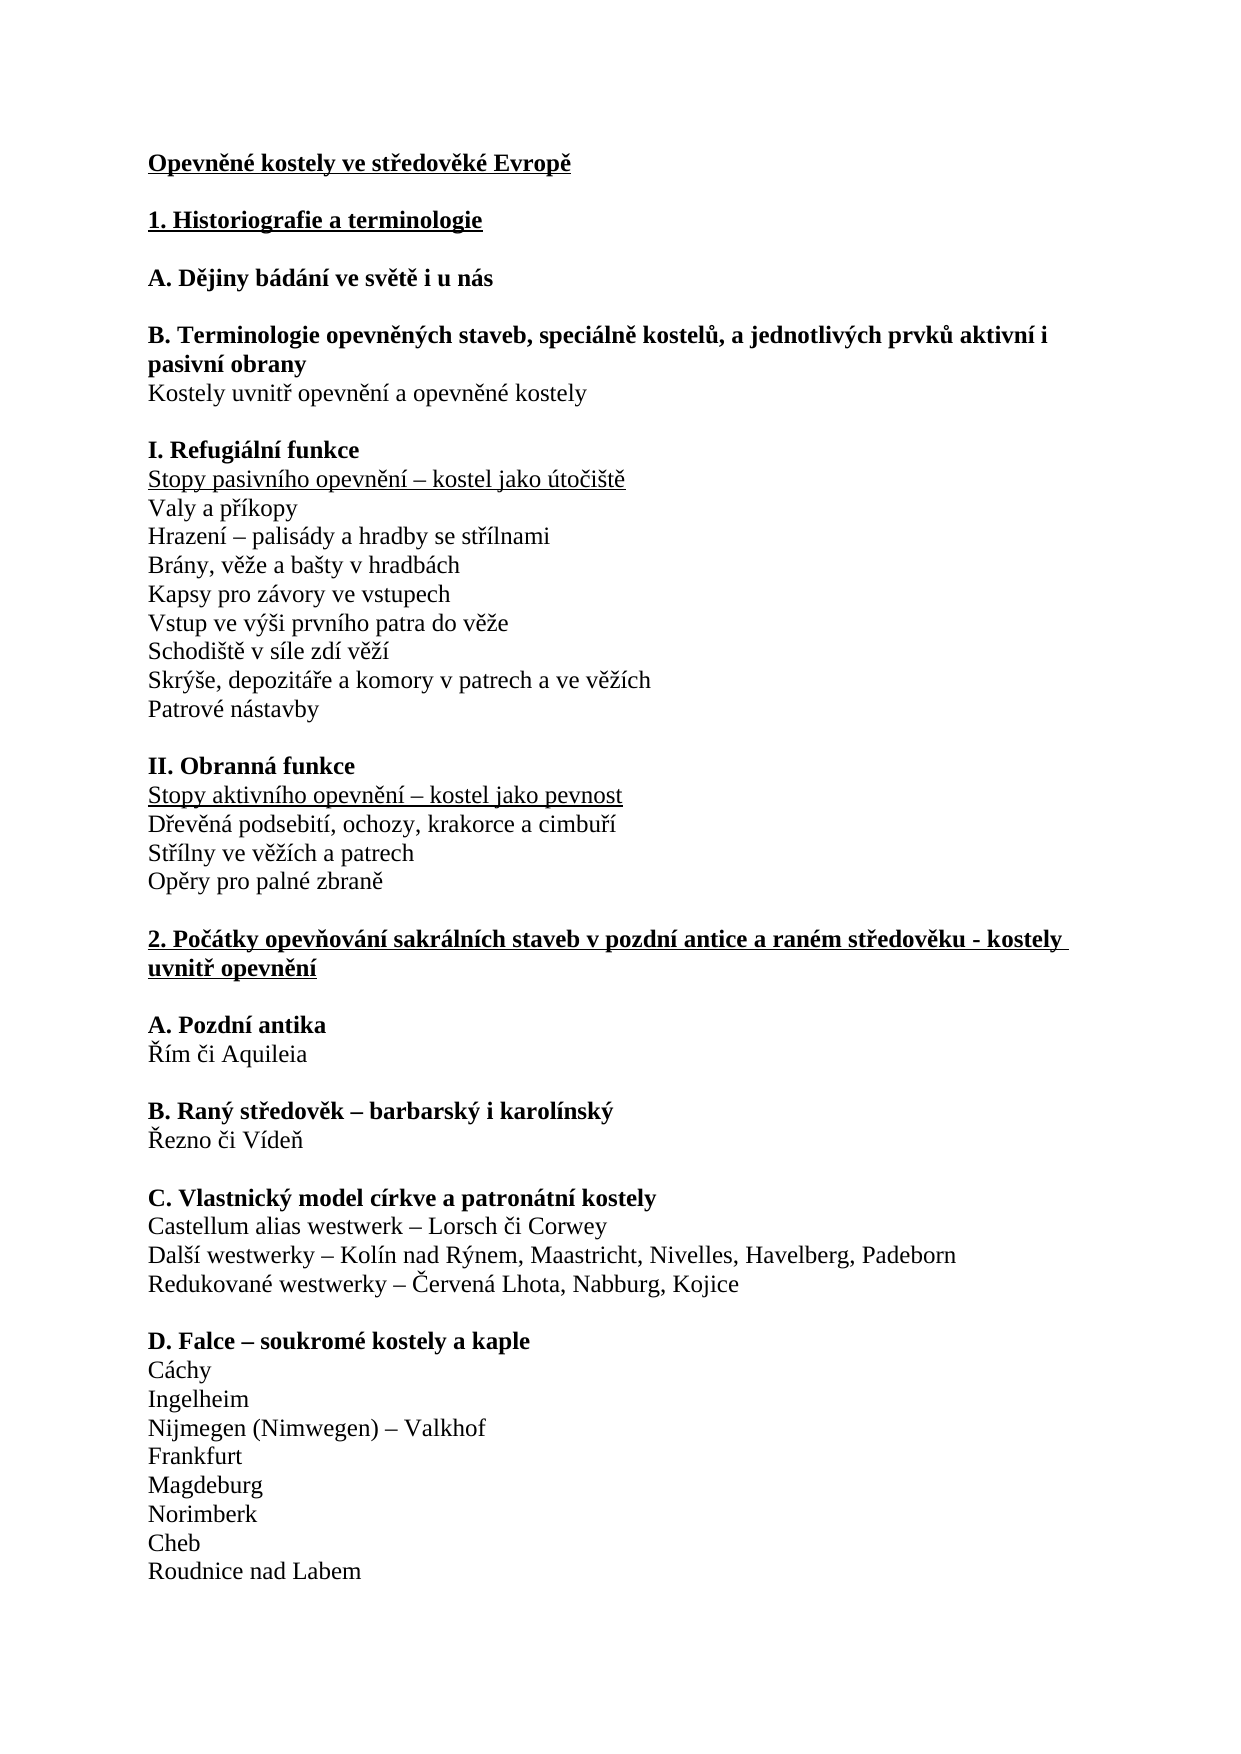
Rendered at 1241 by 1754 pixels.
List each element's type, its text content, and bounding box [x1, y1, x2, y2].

text Dřevěná podsebití, ochozy, krakorce a cimbuří [148, 809, 1093, 838]
text B. Raný středověk – barbarský i karolínský [148, 1096, 1093, 1125]
text C. Vlastnický model církve a patronátní kostely [148, 1183, 1093, 1211]
text Vstup ve výši prvního patra do věže [148, 608, 1093, 636]
text Opěry pro palné zbraně [148, 866, 1093, 895]
text 2. Počátky opevňování sakrálních staveb v pozdní antice a raném středověku - kostely uvnitř opevnění [148, 924, 1093, 981]
text I. Refugiální funkce [148, 435, 1093, 464]
text Další westwerky – Kolín nad Rýnem, Maastricht, Nivelles, Havelberg, Padeborn [148, 1240, 1093, 1269]
text Cheb [148, 1528, 1093, 1556]
text 1. Historiografie a terminologie [148, 205, 1093, 234]
text Stopy pasivního opevnění – kostel jako útočiště [148, 464, 1093, 493]
text Frankfurt [148, 1441, 1093, 1470]
text Hrazení – palisády a hradby se střílnami [148, 521, 1093, 550]
text Castellum alias westwerk – Lorsch či Corwey [148, 1211, 1093, 1240]
text Redukované westwerky – Červená Lhota, Nabburg, Kojice [148, 1269, 1093, 1298]
text B. Terminologie opevněných staveb, speciálně kostelů, a jednotlivých prvků aktivní i pasivní obrany [148, 320, 1093, 378]
text Magdeburg [148, 1470, 1093, 1499]
text Cáchy [148, 1355, 1093, 1384]
text Roudnice nad Labem [148, 1556, 1093, 1585]
text Valy a příkopy [148, 493, 1093, 521]
text Stopy aktivního opevnění – kostel jako pevnost [148, 780, 1093, 809]
text Norimberk [148, 1499, 1093, 1528]
text D. Falce – soukromé kostely a kaple [148, 1326, 1093, 1355]
text Skrýše, depozitáře a komory v patrech a ve věžích [148, 665, 1093, 694]
text Opevněné kostely ve středověké Evropě [148, 148, 1093, 176]
text Řím či Aquileia [148, 1039, 1093, 1068]
text Nijmegen (Nimwegen) – Valkhof [148, 1413, 1093, 1441]
text A. Pozdní antika [148, 1010, 1093, 1039]
text Řezno či Vídeň [148, 1125, 1093, 1154]
text Střílny ve věžích a patrech [148, 838, 1093, 866]
text Kostely uvnitř opevnění a opevněné kostely [148, 378, 1093, 406]
text Patrové nástavby [148, 694, 1093, 723]
text A. Dějiny bádání ve světě i u nás [148, 263, 1093, 291]
text Kapsy pro závory ve vstupech [148, 579, 1093, 608]
text Ingelheim [148, 1384, 1093, 1413]
text II. Obranná funkce [148, 751, 1093, 780]
text Brány, věže a bašty v hradbách [148, 550, 1093, 579]
text Schodiště v síle zdí věží [148, 636, 1093, 665]
